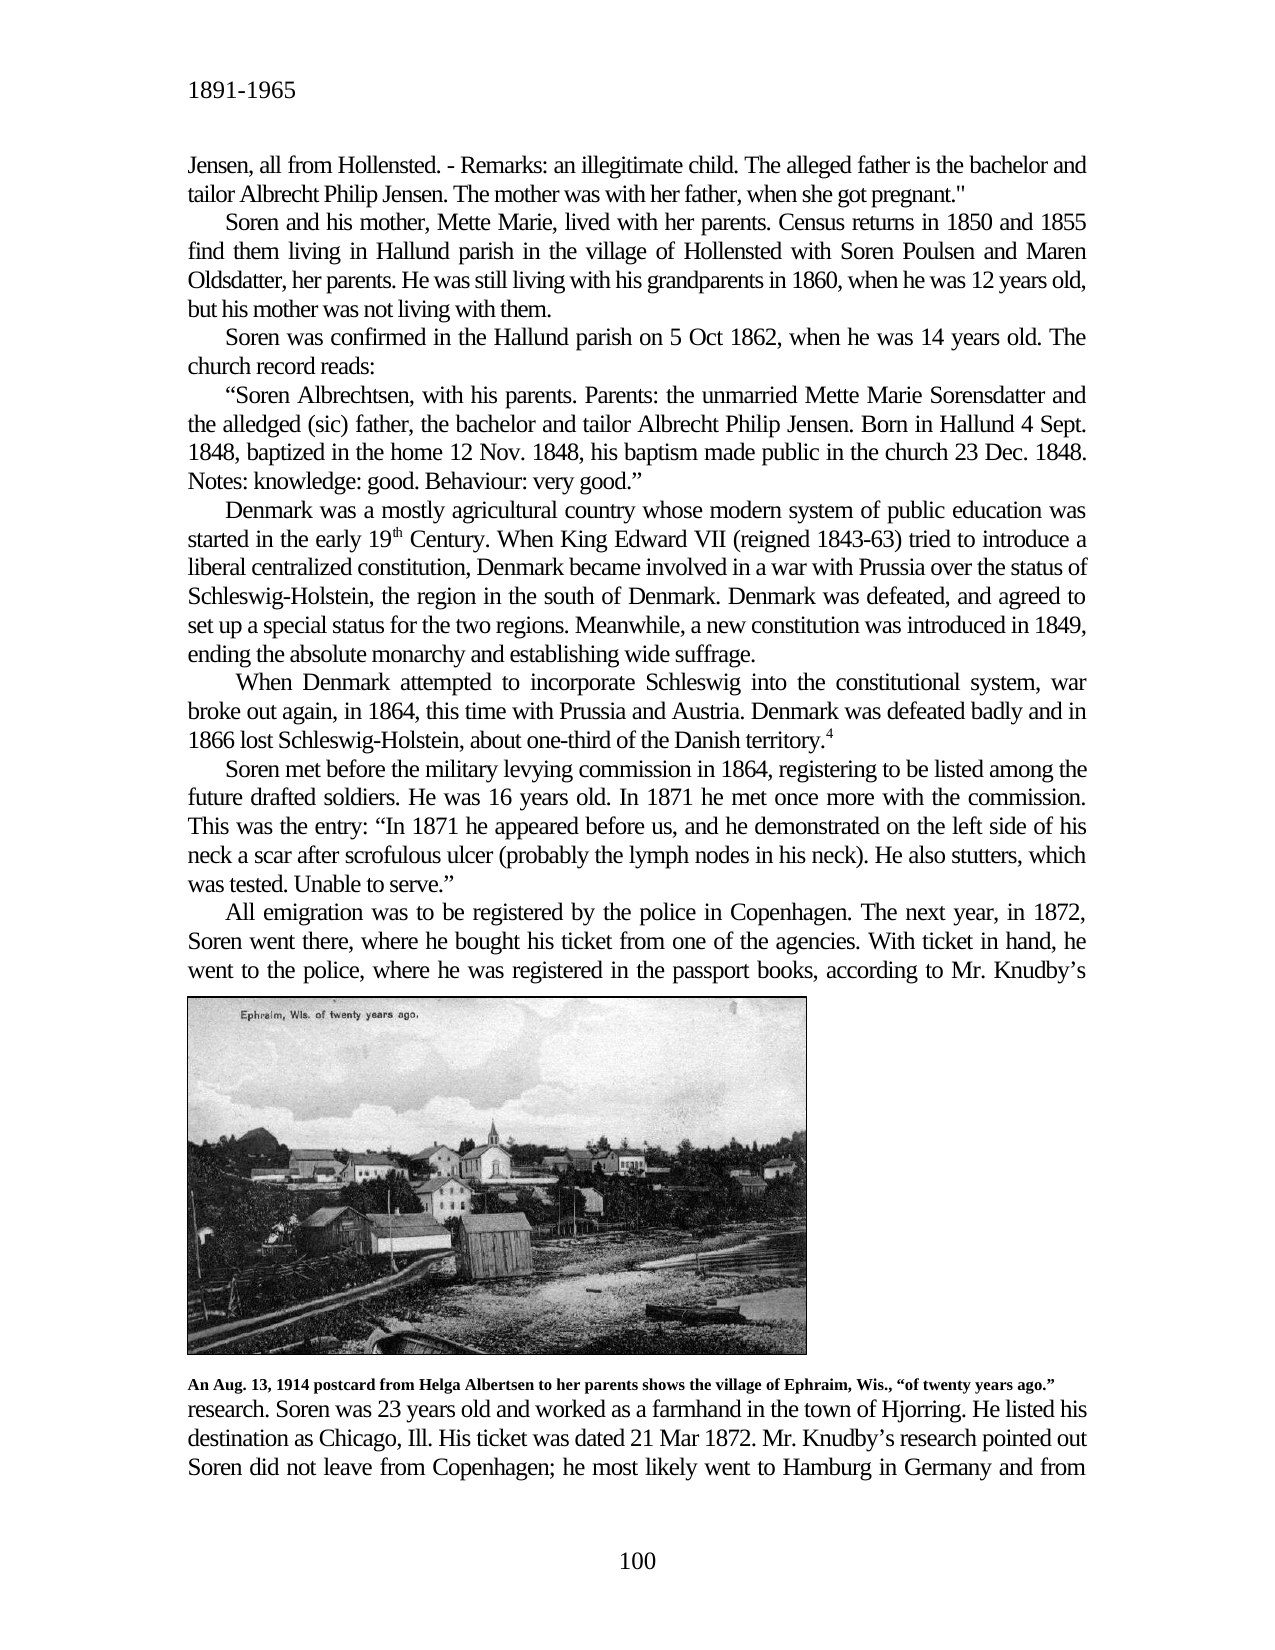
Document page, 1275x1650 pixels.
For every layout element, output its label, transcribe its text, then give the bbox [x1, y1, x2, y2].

text When Denmark attempted to incorporate Schleswig into the constitutional system, war broke out again, in 1864, this time with Prussia and Austria. Denmark was defeated badly and in 1866 lost Schleswig-Holstein, about one-third of the Danish territory.4 [187, 667, 1087, 754]
text “Soren Albrechtsen, with his parents. Parents: the unmarried Mette Marie Sorensdatter and the alledged (sic) father, the bachelor and tailor Albrecht Philip Jensen. Born in Hallund 4 Sept. 1848, baptized in the home 12 Nov. 1848, his baptism made public in the church 23 Dec. 1848. Notes: knowledge: good. Behaviour: very good.” [187, 380, 1087, 495]
text Soren met before the military levying commission in 1864, registering to be listed among the future drafted soldiers. He was 16 years old. In 1871 he met once more with the commission. This was the entry: “In 1871 he appeared before us, and he demonstrated on the left side of his neck a scar after scrofulous ulcer (probably the lymph nodes in his neck). He also stutters, which was tested. Unable to serve.” [187, 754, 1087, 897]
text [187, 150, 1087, 207]
text Soren and his mother, Mette Marie, lived with her parents. Census returns in 1850 and 1855 find them living in Hallund parish in the village of Hollensted with Soren Poulsen and Maren Oldsdatter, her parents. He was still living with his grandparents in 1860, when he was 12 years old, but his mother was not living with them. [187, 207, 1087, 322]
text Soren was confirmed in the Hallund parish on 5 Oct 1862, when he was 14 years old. The church record reads: [187, 322, 1087, 380]
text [187, 897, 1087, 1480]
text Denmark was a mostly agricultural country whose modern system of public education was started in the early 19th Century. When King Edward VII (reigned 1843-63) tried to introduce a liberal centralized constitution, Denmark became involved in a war with Prussia over the status of Schleswig-Holstein, the region in the south of Denmark. Denmark was defeated, and agreed to set up a special status for the two regions. Meanwhile, a new constitution was introduced in 1849, ending the absolute monarchy and establishing wide suffrage. [187, 495, 1087, 667]
